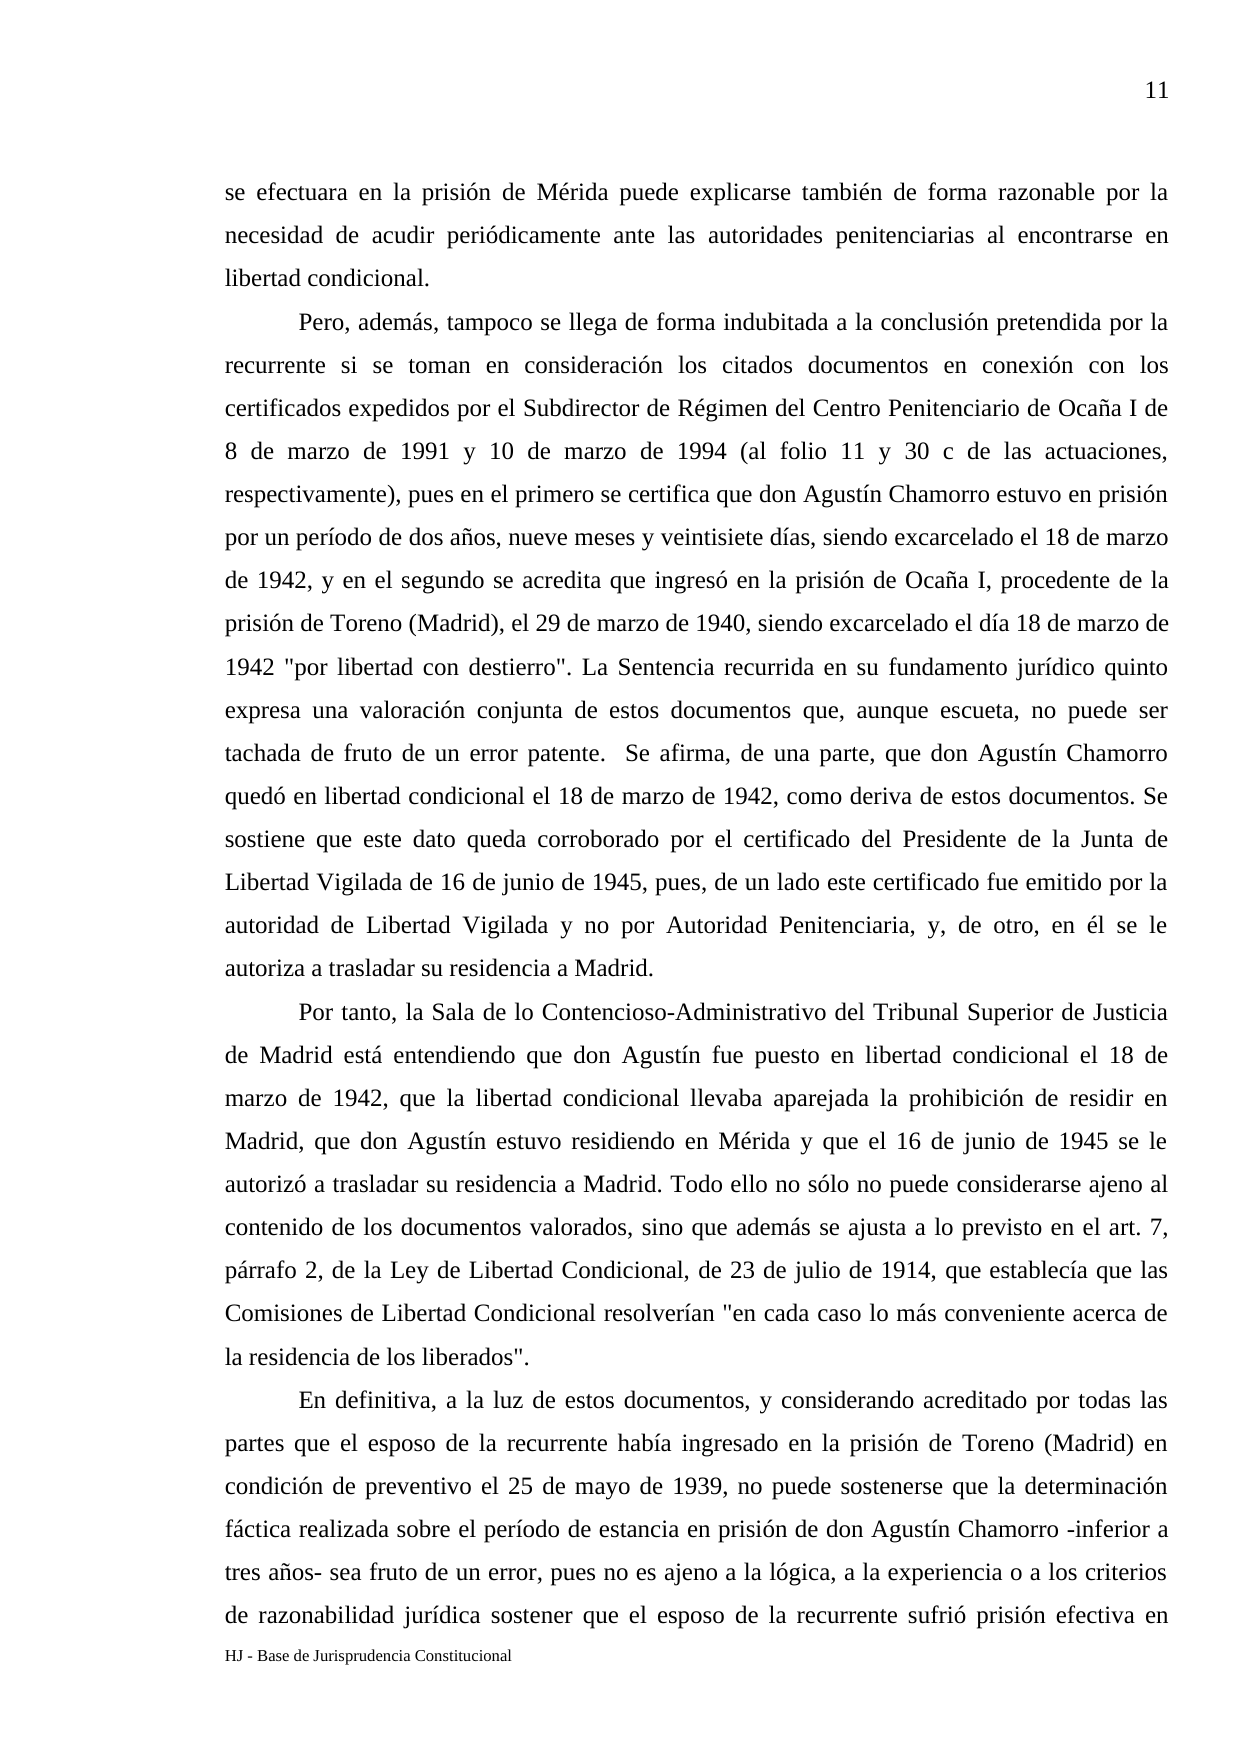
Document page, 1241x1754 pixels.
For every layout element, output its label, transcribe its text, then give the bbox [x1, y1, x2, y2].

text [224, 1385, 1169, 1629]
text Pero, además, tampoco se llega de forma indubitada a la conclusión pretendida por la recurrente si se toman en consideración los citados documentos en conexión con los certificados expedidos por el Subdirector de Régimen del Centro Penitenciario de Ocaña I de 8 de marzo de 1991 y 10 de marzo de 1994 (al folio 11 y 30 c de las actuaciones, respectivamente), pues en el primero se certifica que don Agustín Chamorro estuvo en prisión por un período de dos años, nueve meses y veintisiete días, siendo excarcelado el 18 de marzo de 1942, y en el segundo se acredita que ingresó en la prisión de Ocaña I, procedente de la prisión de Toreno (Madrid), el 29 de marzo de 1940, siendo excarcelado el día 18 de marzo de 1942 "por libertad con destierro". La Sentencia recurrida en su fundamento jurídico quinto expresa una valoración conjunta de estos documentos que, aunque escueta, no puede ser tachada de fruto de un error patente. Se afirma, de una parte, que don Agustín Chamorro quedó en libertad condicional el 18 de marzo de 1942, como deriva de estos documentos. Se sostiene que este dato queda corroborado por el certificado del Presidente de la Junta de Libertad Vigilada de 16 de junio de 1945, pues, de un lado este certificado fue emitido por la autoridad de Libertad Vigilada y no por Autoridad Penitenciaria, y, de otro, en él se le autoriza a trasladar su residencia a Madrid. [224, 307, 1169, 982]
text Por tanto, la Sala de lo Contencioso-Administrativo del Tribunal Superior de Justicia de Madrid está entendiendo que don Agustín fue puesto en libertad condicional el 18 de marzo de 1942, que la libertad condicional llevaba aparejada la prohibición de residir en Madrid, que don Agustín estuvo residiendo en Mérida y que el 16 de junio de 1945 se le autorizó a trasladar su residencia a Madrid. Todo ello no sólo no puede considerarse ajeno al contenido de los documentos valorados, sino que además se ajusta a lo previsto en el art. 7, párrafo 2, de la Ley de Libertad Condicional, de 23 de julio de 1914, que establecía que las Comisiones de Libertad Condicional resolverían "en cada caso lo más conveniente acerca de la residencia de los liberados". [224, 997, 1169, 1370]
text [224, 177, 1169, 292]
